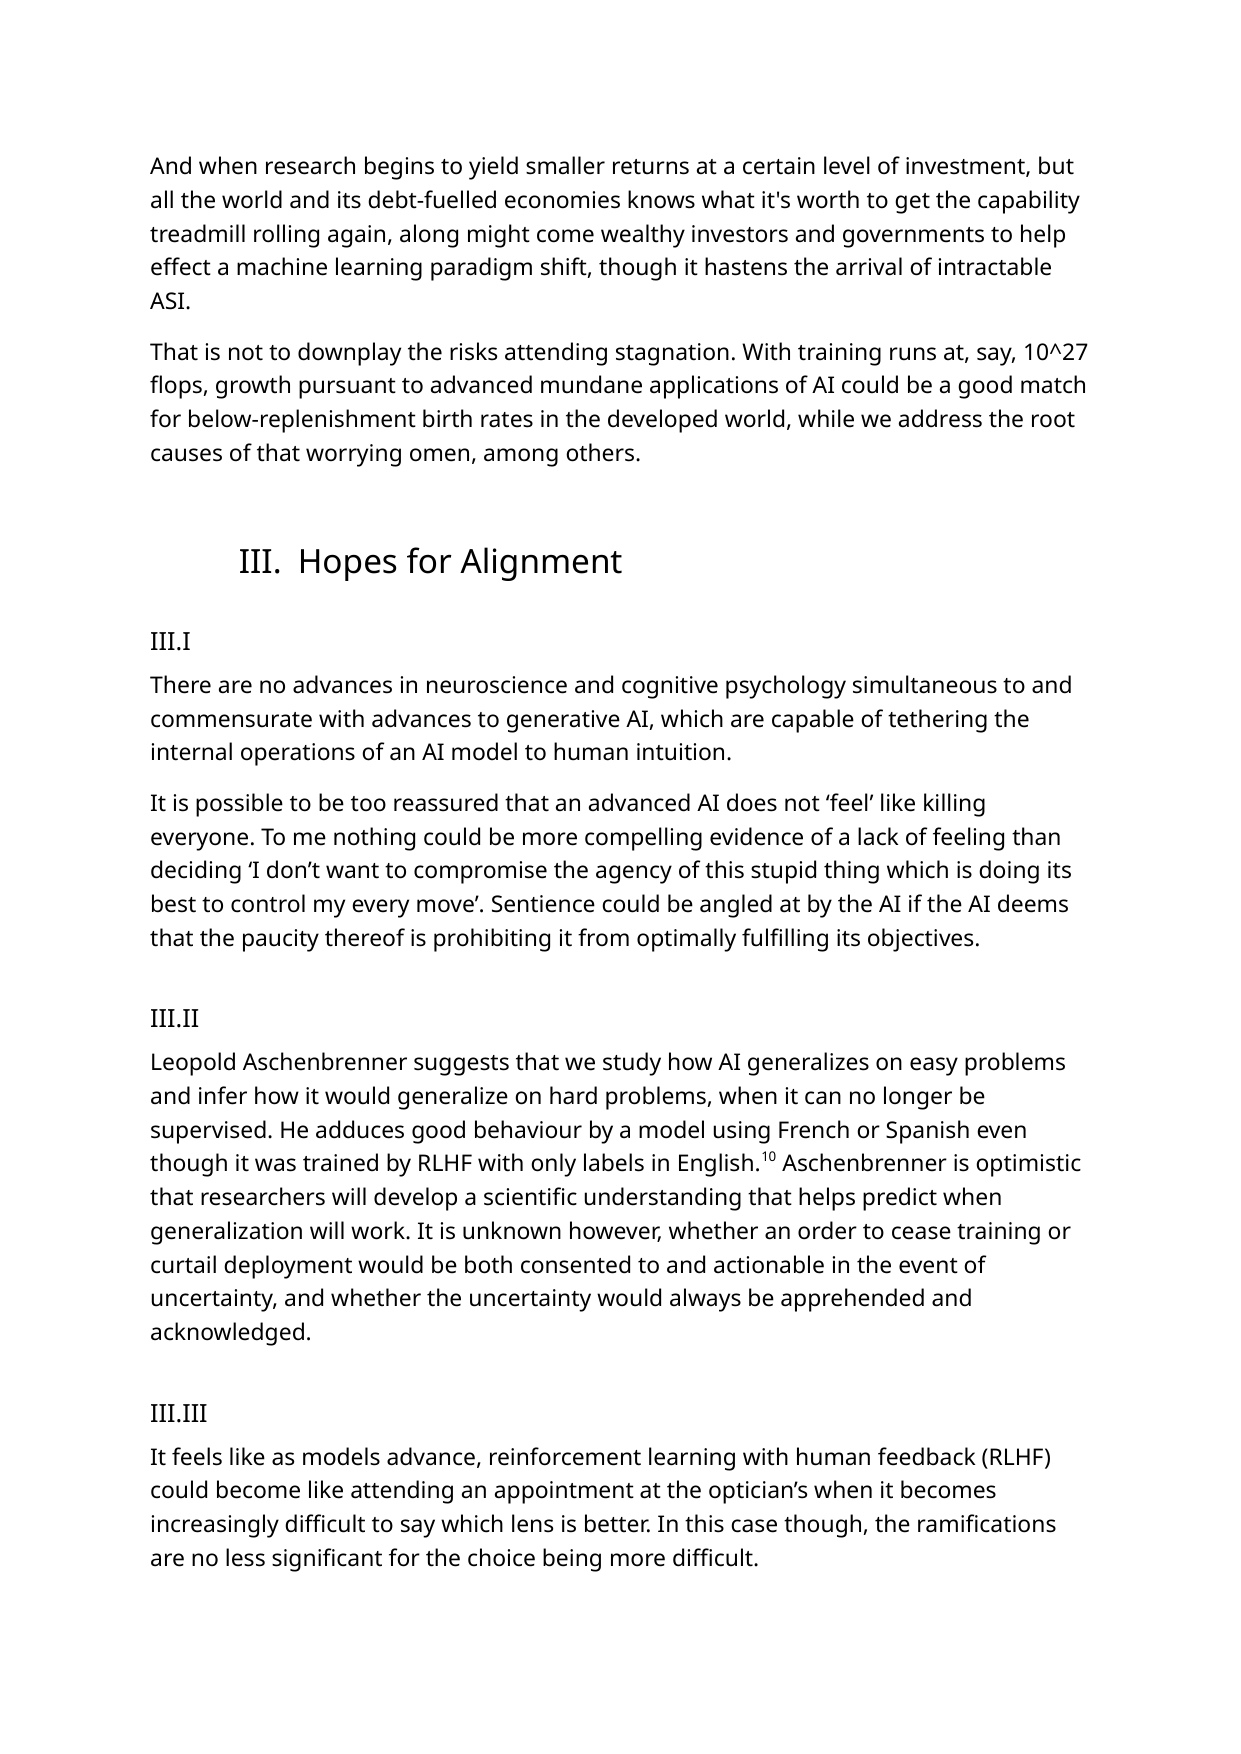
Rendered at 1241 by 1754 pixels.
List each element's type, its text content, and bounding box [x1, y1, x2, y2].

text That is not to downplay the risks attending stagnation. With training runs at, say, 10^27 flops, growth pursuant to advanced mundane applications of AI could be a good match for below-replenishment birth rates in the developed world, while we address the root causes of that worrying omen, among others. [150, 335, 1090, 468]
subtitle Hopes for Alignment [239, 537, 1090, 583]
text It is possible to be too reassured that an advanced AI does not ‘feel’ like killing everyone. To me nothing could be more compelling evidence of a lack of feeling than deciding ‘I don’t want to compromise the agency of this stupid thing which is doing its best to control my every move’. Sentience could be angled at by the AI if the AI deems that the paucity thereof is prohibiting it from optimally fulfilling its objectives. [150, 787, 1090, 953]
subtitle III.II [150, 1001, 1090, 1035]
text There are no advances in neuroscience and cognitive psychology simultaneous to and commensurate with advances to generative AI, which are capable of tethering the internal operations of an AI model to human intuition. [150, 669, 1090, 767]
subtitle III.III [150, 1395, 1090, 1429]
text And when research begins to yield smaller returns at a certain level of investment, but all the world and its debt-fuelled economies knows what it's worth to get the capability treadmill rolling again, along might come wealthy investors and governments to help effect a machine learning paradigm shift, though it hastens the arrival of intractable ASI. [150, 150, 1090, 316]
text Leopold Aschenbrenner suggests that we study how AI generalizes on easy problems and infer how it would generalize on hard problems, when it can no longer be supervised. He adduces good behaviour by a model using French or Spanish even though it was trained by RLHF with only labels in English.10 Aschenbrenner is optimistic that researchers will develop a scientific understanding that helps predict when generalization will work. It is unknown however, whether an order to cease training or curtail deployment would be both consented to and actionable in the event of uncertainty, and whether the uncertainty would always be apprehended and acknowledged. [150, 1046, 1090, 1347]
text It feels like as models advance, reinforcement learning with human feedback (RLHF) could become like attending an appointment at the optician’s when it becomes increasingly difficult to say which lens is better. In this case though, the ramifications are no less significant for the choice being more difficult. [150, 1440, 1090, 1573]
subtitle III.I [150, 624, 1090, 658]
